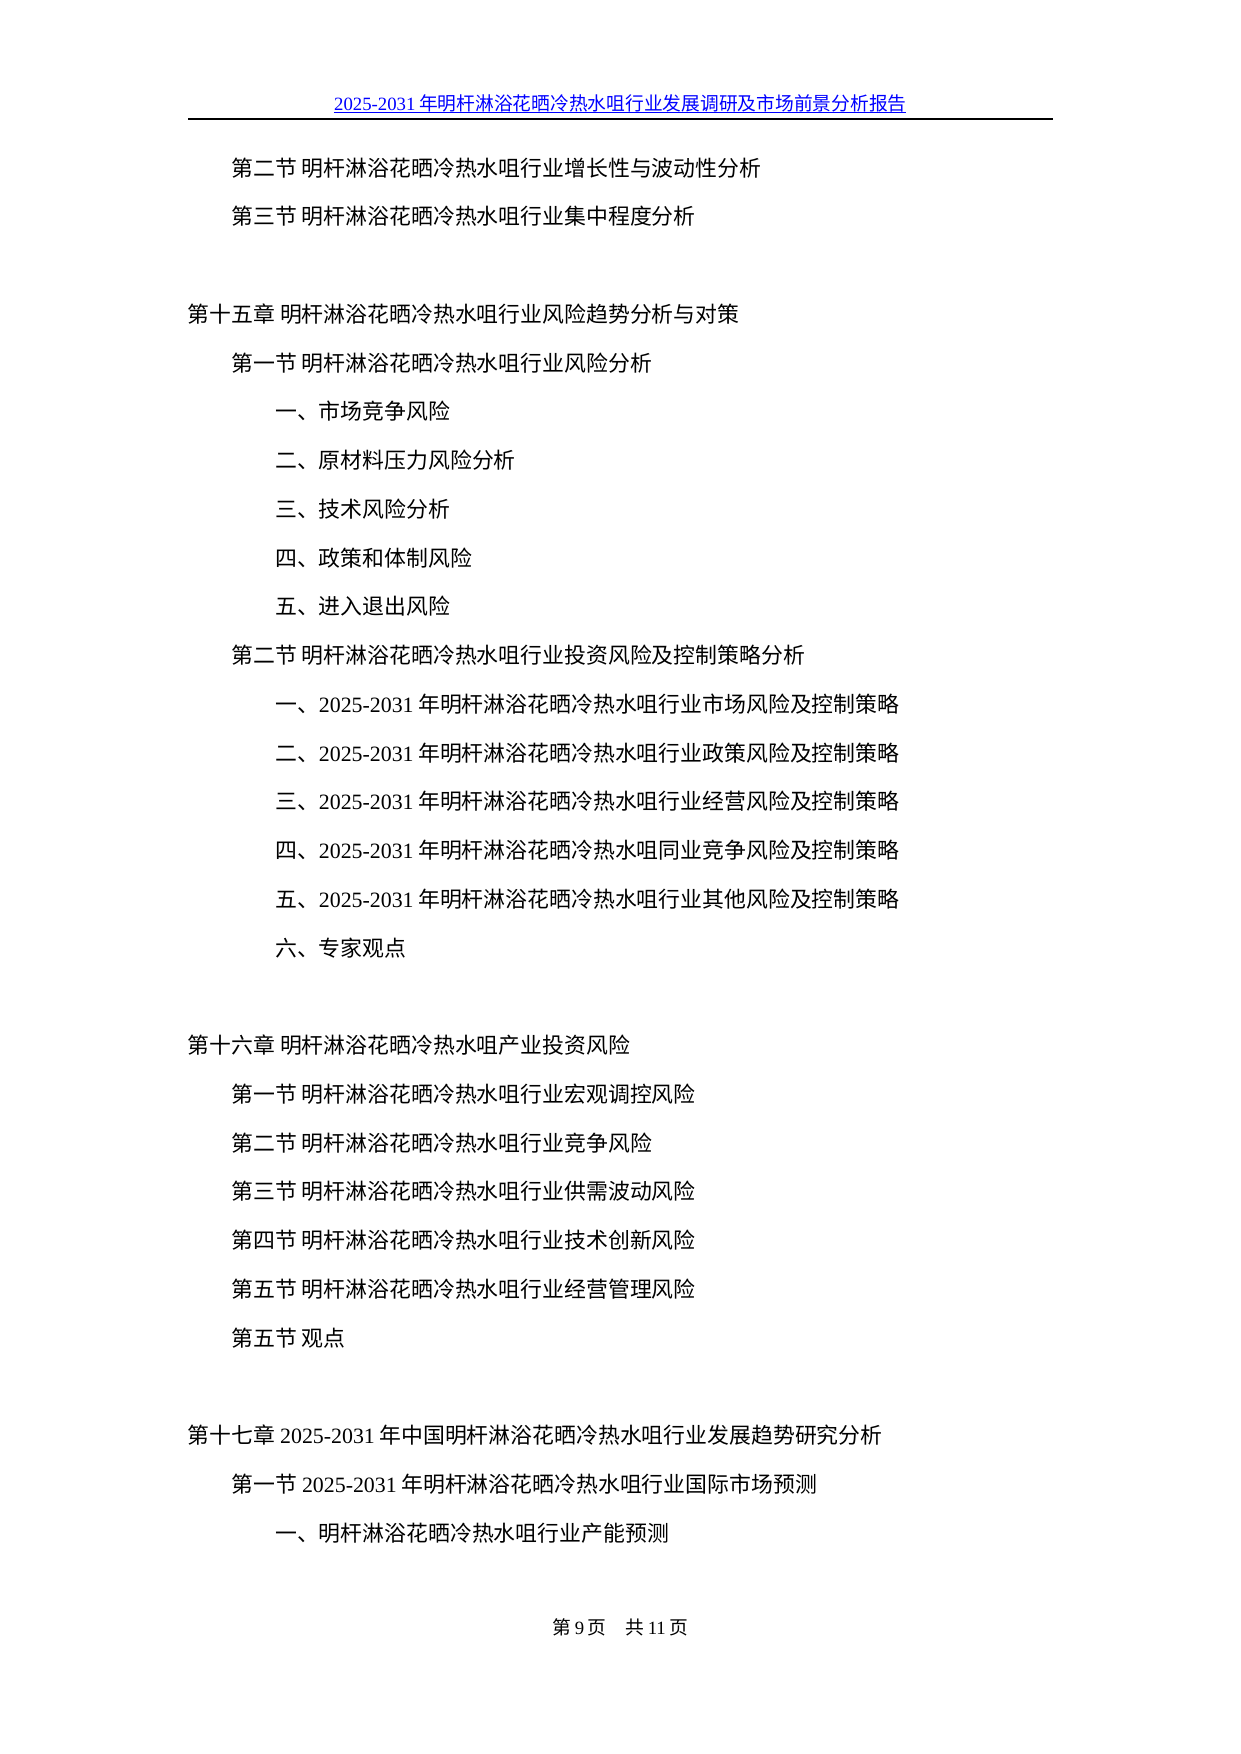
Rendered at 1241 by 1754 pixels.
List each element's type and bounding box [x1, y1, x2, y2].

text [187, 150, 1053, 1548]
